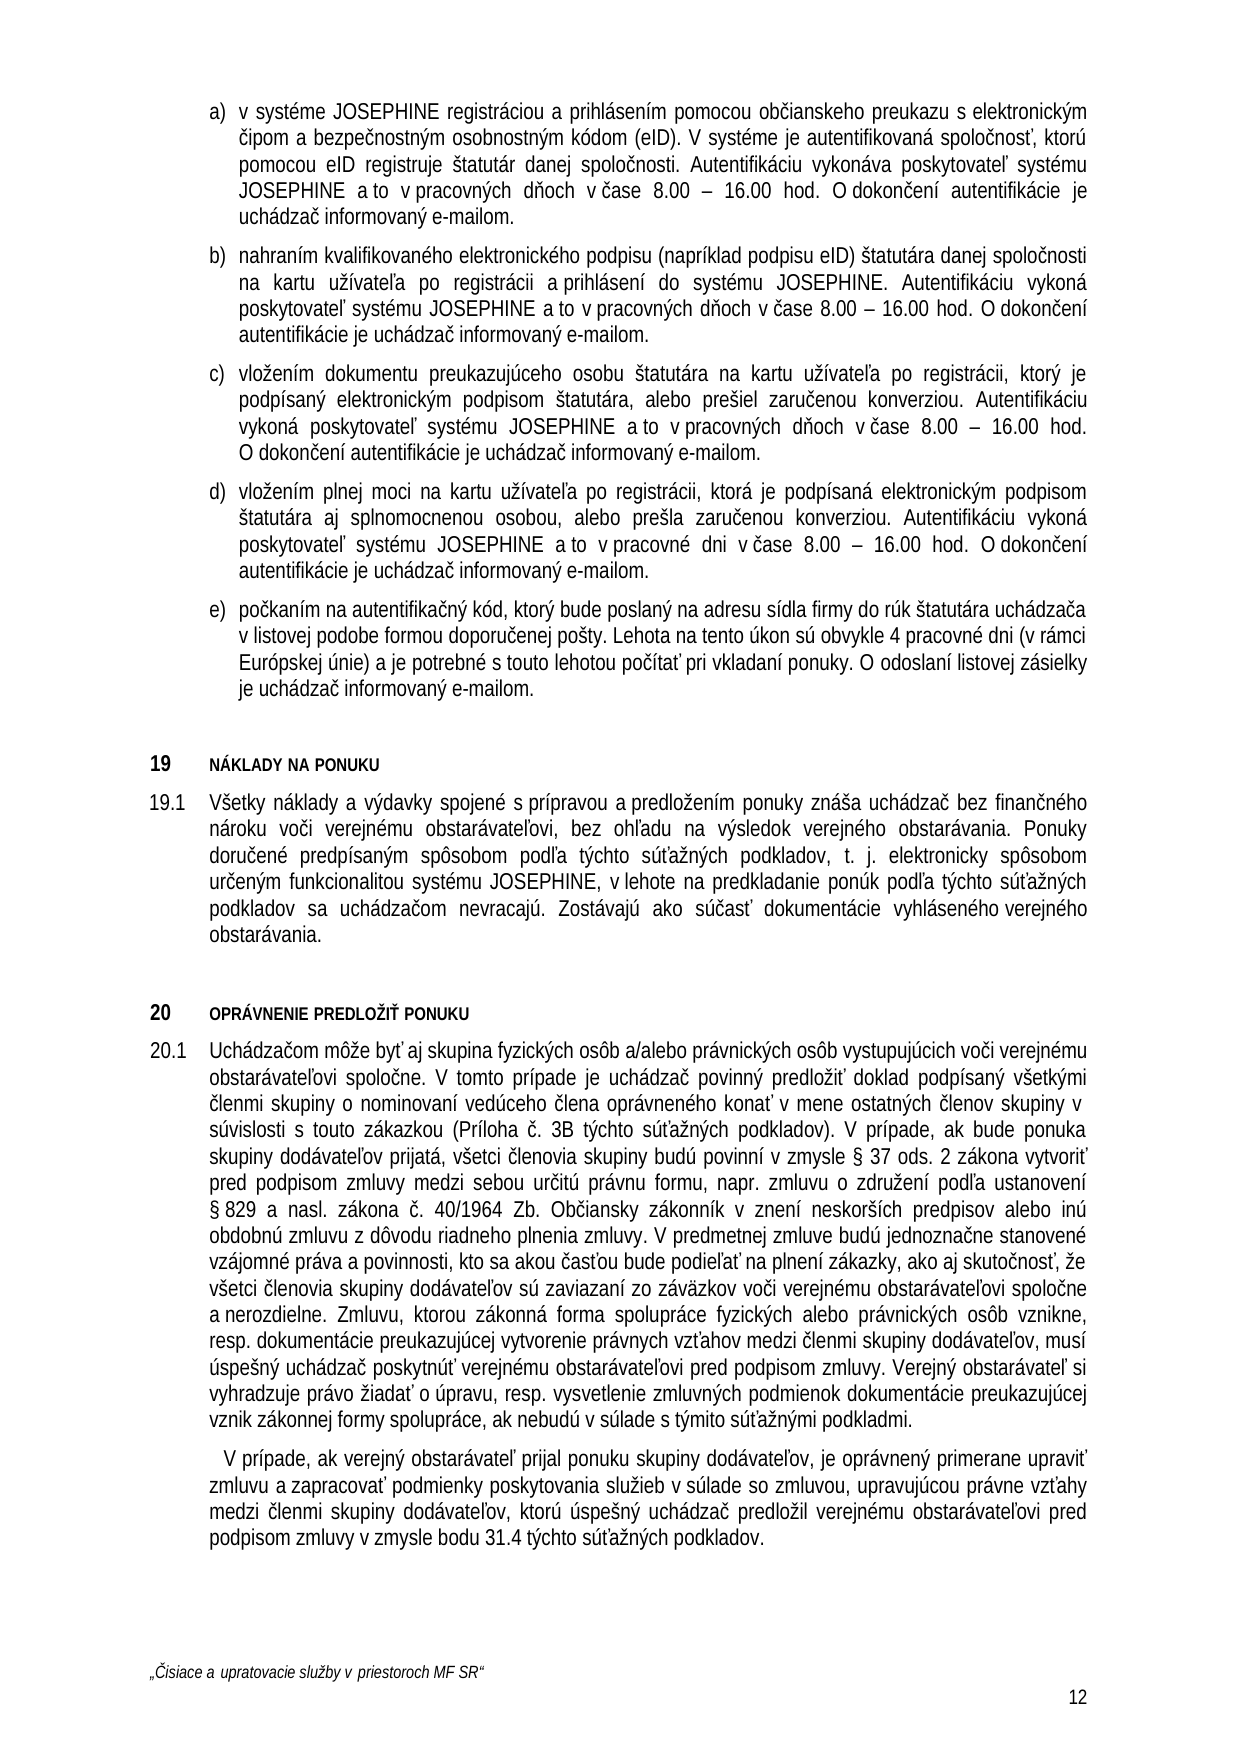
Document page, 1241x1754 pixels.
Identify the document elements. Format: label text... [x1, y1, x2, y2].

list v systéme JOSEPHINE registráciou a prihlásením pomocou občianskeho preukazu s elektronickým čipom a bezpečnostným osobnostným kódom (eID). V systéme je autentifikovaná spoločnosť, ktorú pomocou eID registruje štatutár danej spoločnosti. Autentifikáciu vykonáva poskytovateľ systému JOSEPHINE a to v pracovných dňoch v čase 8.00 – 16.00 hod. O dokončení autentifikácie je uchádzač informovaný e-mailom. [209, 98, 1087, 229]
list Uchádzačom môže byť aj skupina fyzických osôb a/alebo právnických osôb vystupujúcich voči verejnému obstarávateľovi spoločne. V tomto prípade je uchádzač povinný predložiť doklad podpísaný všetkými členmi skupiny o nominovaní vedúceho člena oprávneného konať v mene ostatných členov skupiny v súvislosti s touto zákazkou (Príloha č. 3B týchto súťažných podkladov). V prípade, ak bude ponuka skupiny dodávateľov prijatá, všetci členovia skupiny budú povinní v zmysle § 37 ods. 2 zákona vytvoriť pred podpisom zmluvy medzi sebou určitú právnu formu, napr. zmluvu o združení podľa ustanovení § 829 a nasl. zákona č. 40/1964 Zb. Občiansky zákonník v znení neskorších predpisov alebo inú obdobnú zmluvu z dôvodu riadneho plnenia zmluvy. V predmetnej zmluve budú jednoznačne stanovené vzájomné práva a povinnosti, kto sa akou časťou bude podieľať na plnení zákazky, ako aj skutočnosť, že všetci členovia skupiny dodávateľov sú zaviazaní zo záväzkov voči verejnému obstarávateľovi spoločne a nerozdielne. Zmluvu, ktorou zákonná forma spolupráce fyzických alebo právnických osôb vznikne, resp. dokumentácie preukazujúcej vytvorenie právnych vzťahov medzi členmi skupiny dodávateľov, musí úspešný uchádzač poskytnúť verejnému obstarávateľovi pred podpisom zmluvy. Verejný obstarávateľ si vyhradzuje právo žiadať o úpravu, resp. vysvetlenie zmluvných podmienok dokumentácie preukazujúcej vznik zákonnej formy spolupráce, ak nebudú v súlade s týmito súťažnými podkladmi. [150, 1037, 1087, 1433]
list V prípade, ak verejný obstarávateľ prijal ponuku skupiny dodávateľov, je oprávnený primerane upraviť zmluvu a zapracovať podmienky poskytovania služieb v súlade so zmluvou, upravujúcou právne vzťahy medzi členmi skupiny dodávateľov, ktorú úspešný uchádzač predložil verejnému obstarávateľovi pred podpisom zmluvy v zmysle bodu 31.4 týchto súťažných podkladov. [150, 1445, 1087, 1551]
list vložením dokumentu preukazujúceho osobu štatutára na kartu užívateľa po registrácii, ktorý je podpísaný elektronickým podpisom štatutára, alebo prešiel zaručenou konverziou. Autentifikáciu vykoná poskytovateľ systému JOSEPHINE a to v pracovných dňoch v čase 8.00 – 16.00 hod. O dokončení autentifikácie je uchádzač informovaný e-mailom. [209, 360, 1087, 465]
list nahraním kvalifikovaného elektronického podpisu (napríklad podpisu eID) štatutára danej spoločnosti na kartu užívateľa po registrácii a prihlásení do systému JOSEPHINE. Autentifikáciu vykoná poskytovateľ systému JOSEPHINE a to v pracovných dňoch v čase 8.00 – 16.00 hod. O dokončení autentifikácie je uchádzač informovaný e-mailom. [209, 242, 1087, 347]
list Všetky náklady a výdavky spojené s prípravou a predložením ponuky znáša uchádzač bez finančného nároku voči verejnému obstarávateľovi, bez ohľadu na výsledok verejného obstarávania. Ponuky doručené predpísaným spôsobom podľa týchto súťažných podkladov, t. j. elektronicky spôsobom určeným funkcionalitou systému JOSEPHINE, v lehote na predkladanie ponúk podľa týchto súťažných podkladov sa uchádzačom nevracajú. Zostávajú ako súčasť dokumentácie vyhláseného verejného obstarávania. [149, 789, 1087, 947]
list náklady na ponuku [150, 750, 1087, 777]
list oprávnenie predložiť ponuku [150, 998, 1087, 1025]
list vložením plnej moci na kartu užívateľa po registrácii, ktorá je podpísaná elektronickým podpisom štatutára aj splnomocnenou osobou, alebo prešla zaručenou konverziou. Autentifikáciu vykoná poskytovateľ systému JOSEPHINE a to v pracovné dni v čase 8.00 – 16.00 hod. O dokončení autentifikácie je uchádzač informovaný e-mailom. [209, 478, 1087, 583]
list počkaním na autentifikačný kód, ktorý bude poslaný na adresu sídla firmy do rúk štatutára uchádzača v listovej podobe formou doporučenej pošty. Lehota na tento úkon sú obvykle 4 pracovné dni (v rámci Európskej únie) a je potrebné s touto lehotou počítať pri vkladaní ponuky. O odoslaní listovej zásielky je uchádzač informovaný e-mailom. [209, 596, 1087, 701]
